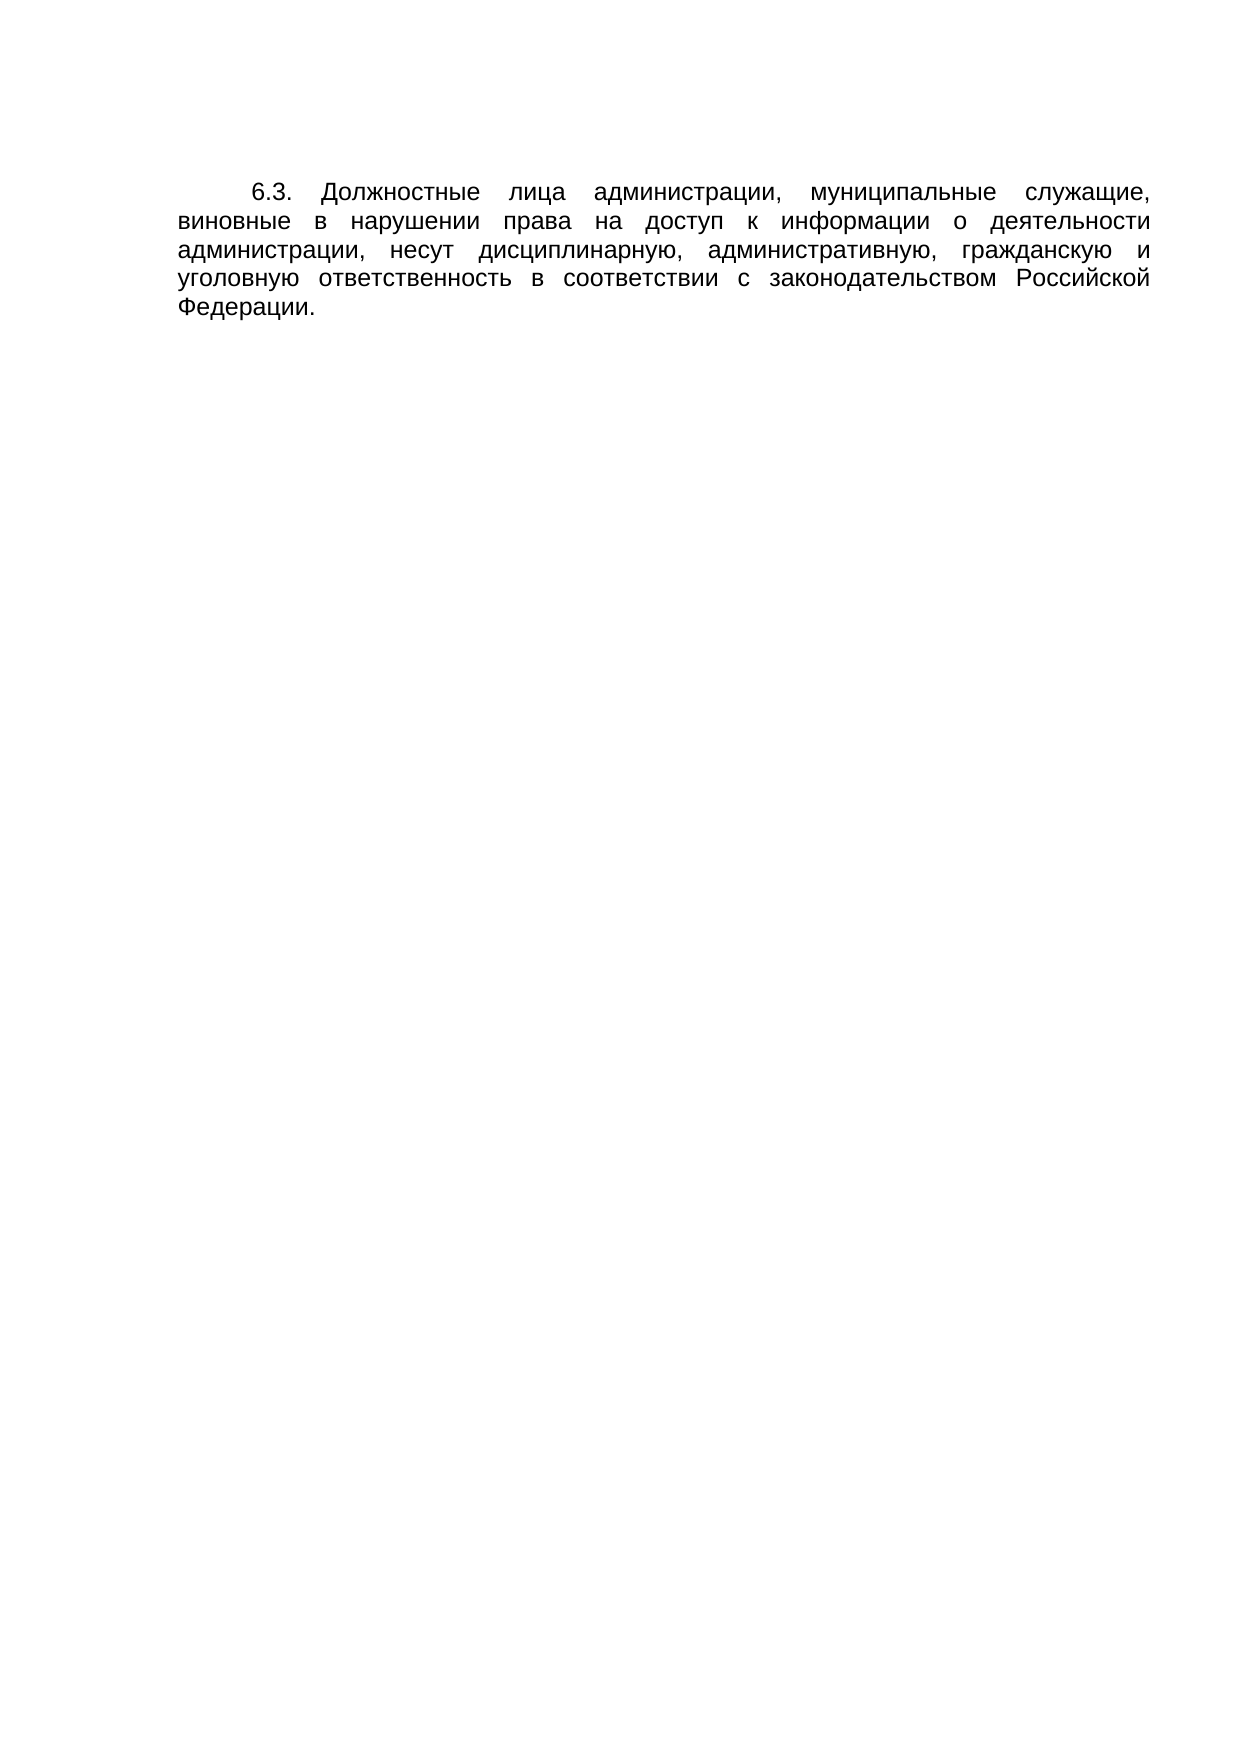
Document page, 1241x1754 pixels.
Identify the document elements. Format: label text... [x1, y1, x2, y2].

text 6.3. Должностные лица администрации, муниципальные служащие, виновные в нарушении права на доступ к информации о деятельности администрации, несут дисциплинарную, административную, гражданскую и уголовную ответственность в соответствии с законодательством Российской Федерации. [177, 177, 1152, 321]
